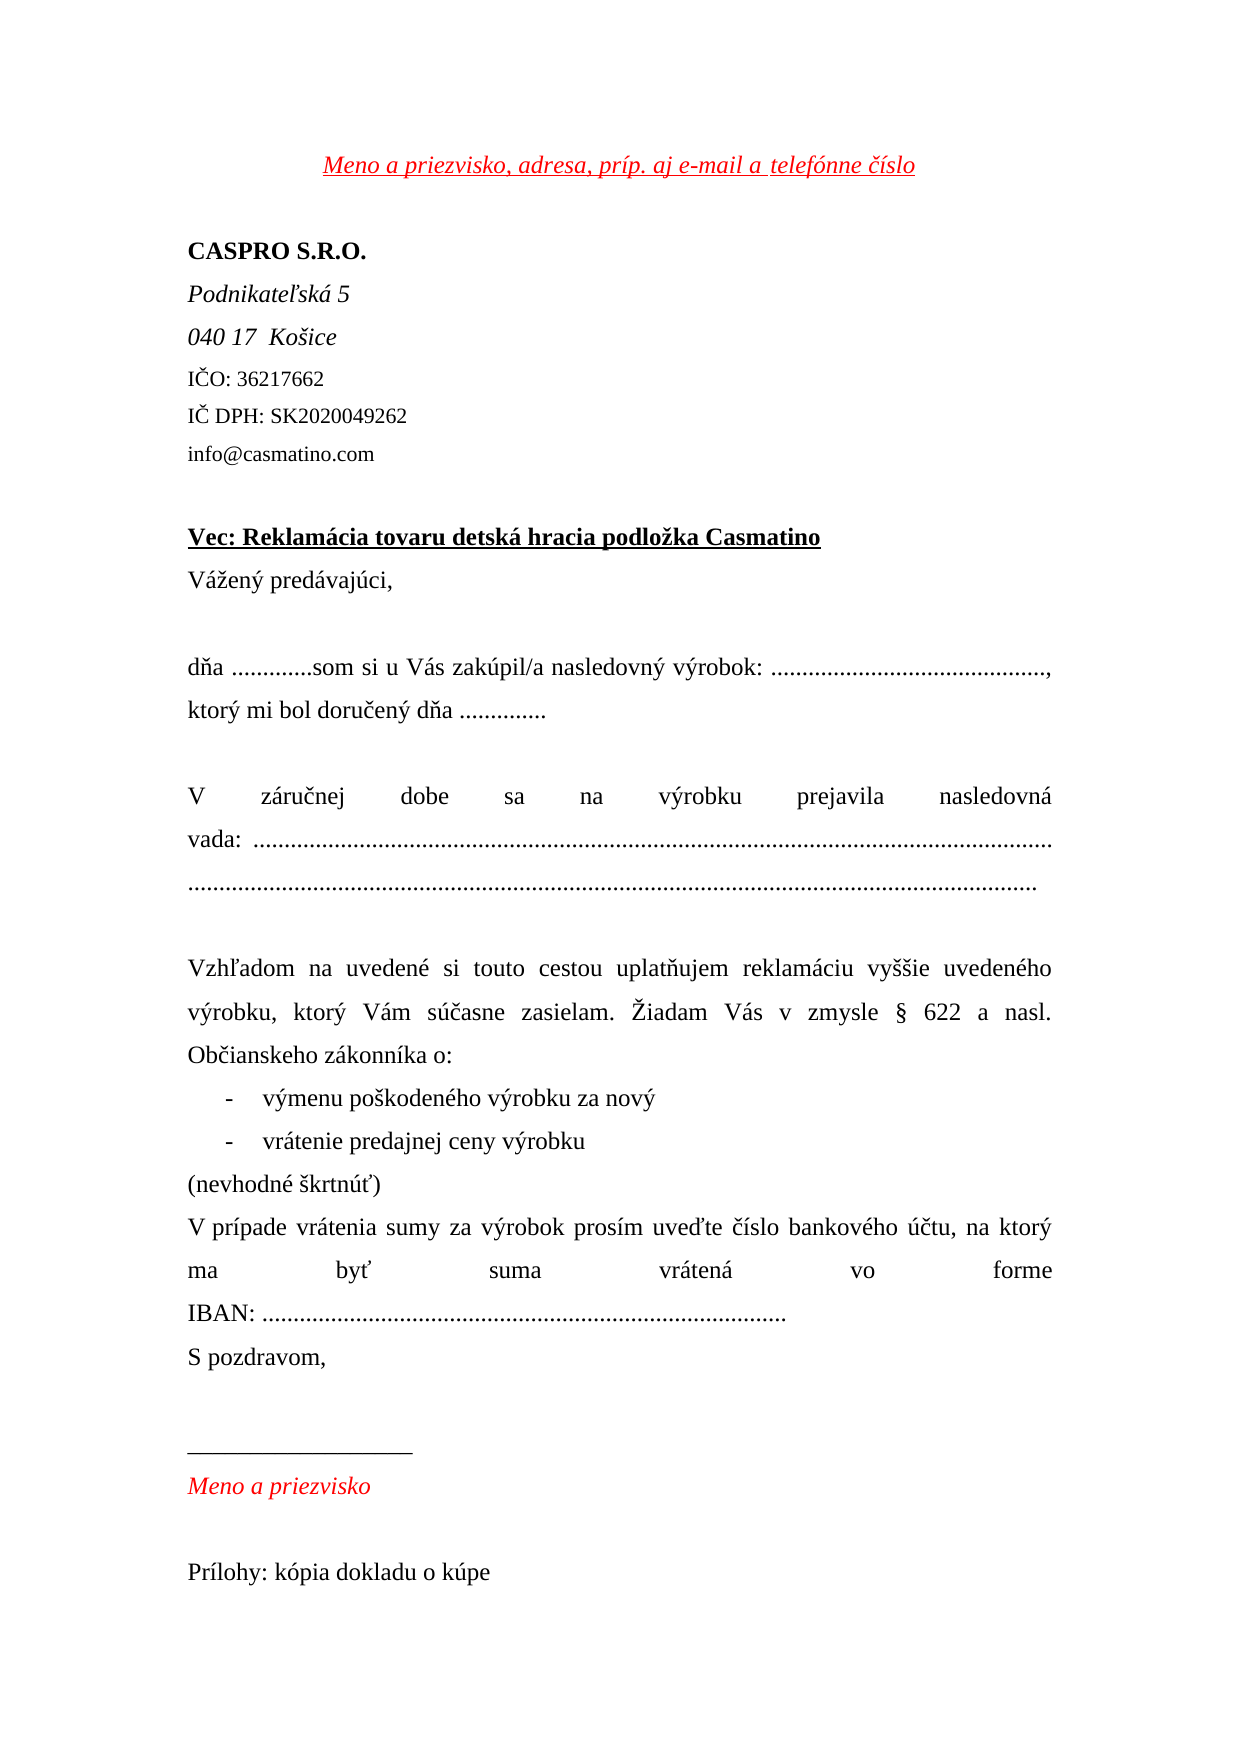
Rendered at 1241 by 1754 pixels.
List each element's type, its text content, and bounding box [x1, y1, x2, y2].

text Vážený predávajúci, [187, 565, 1053, 594]
text 040 17 Košice [187, 322, 1053, 351]
text Podnikateľská 5 [187, 279, 1053, 308]
text V prípade vrátenia sumy za výrobok prosím uveďte číslo bankového účtu, na ktorý ma byť suma vrátená vo forme IBAN: .................................................................................... [187, 1212, 1053, 1327]
text IČO: 36217662 IČ DPH: SK2020049262 [187, 366, 1053, 429]
list výmenu poškodeného výrobku za nový [225, 1083, 1053, 1112]
list vrátenie predajnej ceny výrobku [225, 1126, 1053, 1155]
text Meno a priezvisko [187, 1471, 1053, 1500]
text S pozdravom, [187, 1342, 1053, 1370]
text Prílohy: kópia dokladu o kúpe [187, 1557, 1053, 1586]
text Vec: Reklamácia tovaru detská hracia podložka Casmatino [187, 522, 1053, 551]
text CASPRO S.R.O. [187, 236, 1053, 265]
text (nevhodné škrtnúť) [187, 1169, 1053, 1198]
text Vzhľadom na uvedené si touto cestou uplatňujem reklamáciu vyššie uvedeného výrobku, ktorý Vám súčasne zasielam. Žiadam Vás v zmysle § 622 a nasl. Občianskeho zákonníka o: [187, 953, 1053, 1068]
text V záručnej dobe sa na výrobku prejavila nasledovná vada: ........................................................................................................................................................................................................................................................................ [187, 781, 1053, 896]
text __________________ [187, 1428, 1053, 1457]
text info@casmatino.com [187, 441, 1053, 466]
text Meno a priezvisko, adresa, príp. aj e-mail a telefónne číslo [187, 150, 1053, 179]
text dňa .............som si u Vás zakúpil/a nasledovný výrobok: ............................................, ktorý mi bol doručený dňa .............. [187, 652, 1053, 723]
